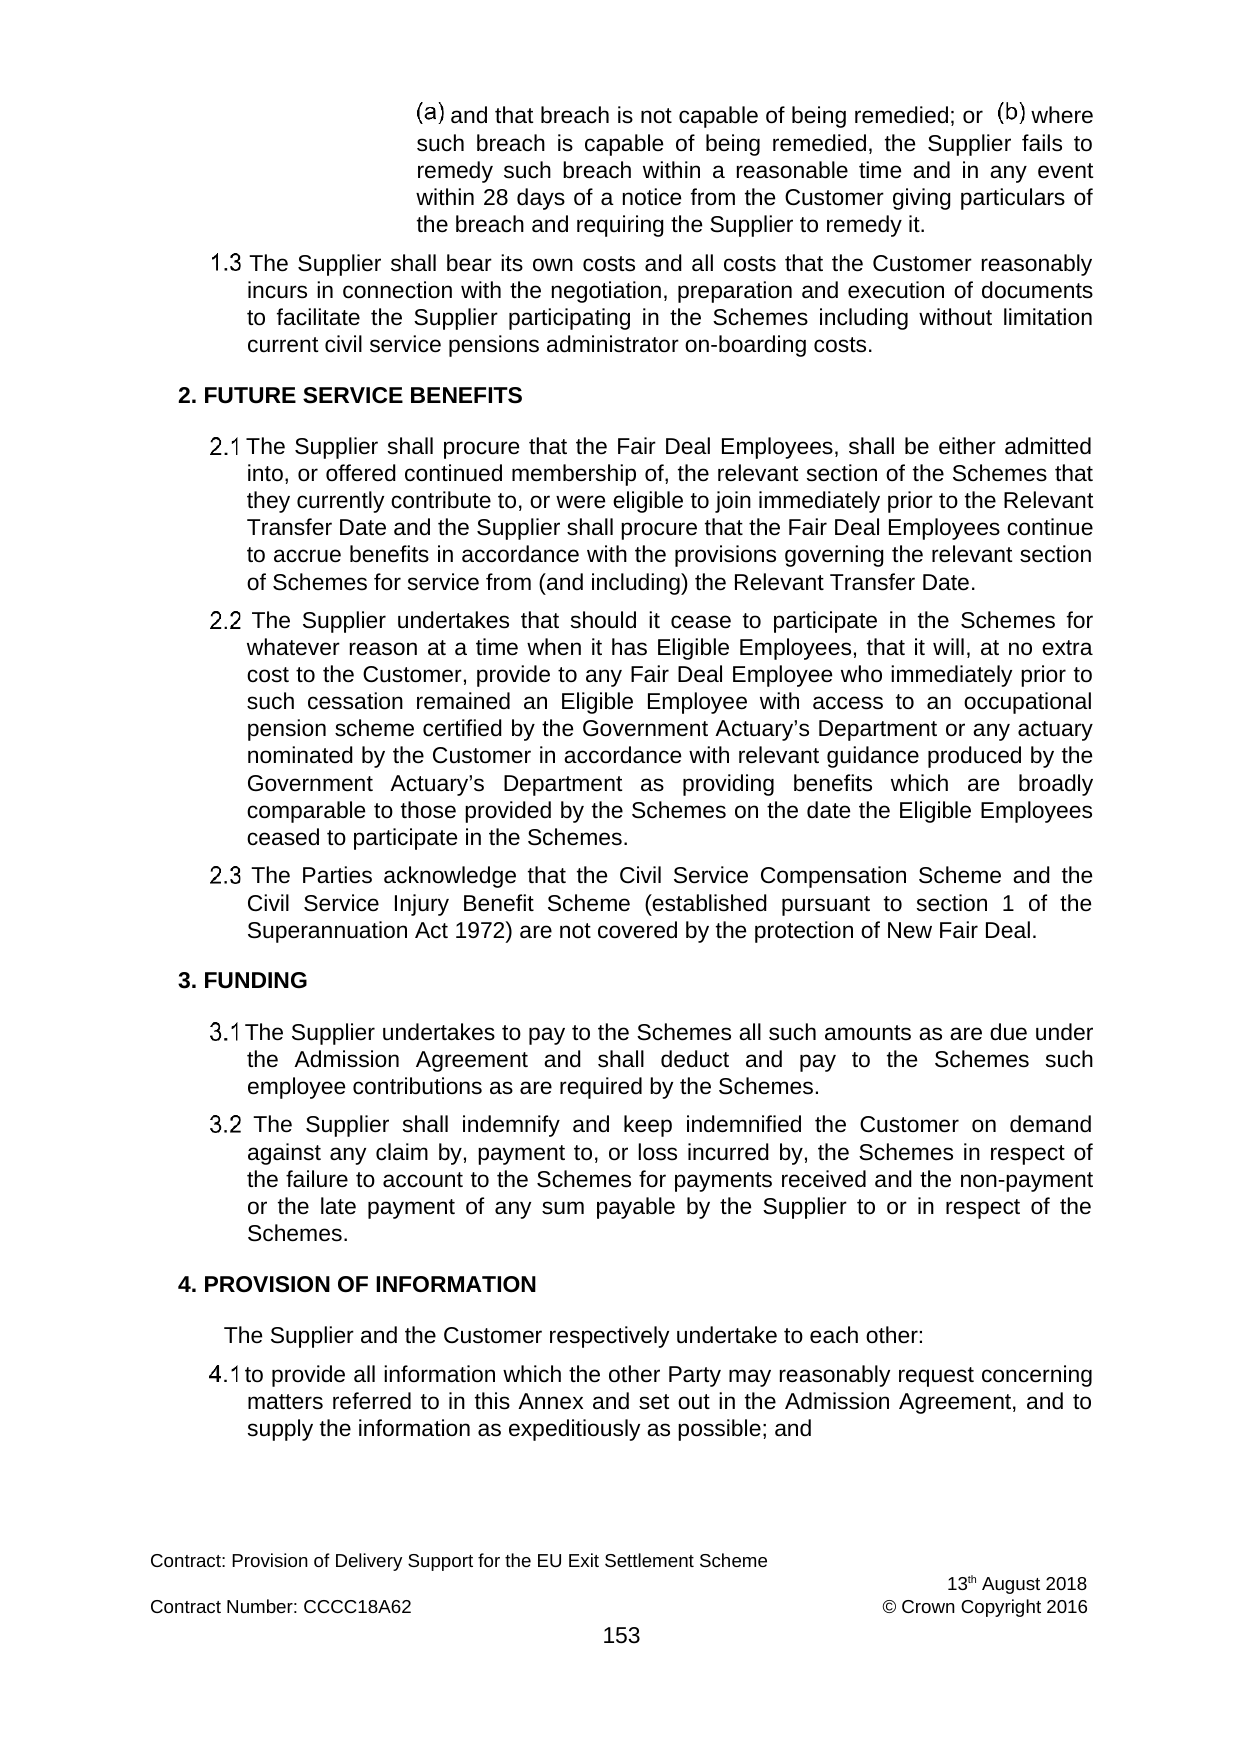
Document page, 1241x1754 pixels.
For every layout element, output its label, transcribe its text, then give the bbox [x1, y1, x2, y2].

picture [209, 611, 241, 629]
subtitle 4. PROVISION OF INFORMATION [178, 1271, 1094, 1297]
picture [209, 436, 238, 455]
picture [211, 252, 241, 271]
text and that breach is not capable of being remedied; or where such breach is capable of being remedied, the Supplier fails to remedy such breach within a reasonable time and in any event within 28 days of a notice from the Customer giving particulars of the breach and requiring the Supplier to remedy it. [416, 101, 1094, 237]
picture [209, 1022, 238, 1041]
text The Parties acknowledge that the Civil Service Compensation Scheme and the Civil Service Injury Benefit Scheme (established pursuant to section 1 of the Superannuation Act 1972) are not covered by the protection of New Fair Deal. [209, 862, 1094, 943]
text The Supplier shall procure that the Fair Deal Employees, shall be either admitted into, or offered continued membership of, the relevant section of the Schemes that they currently contribute to, or were eligible to join immediately prior to the Relevant Transfer Date and the Supplier shall procure that the Fair Deal Employees continue to accrue benefits in accordance with the provisions governing the relevant section of Schemes for service from (and including) the Relevant Transfer Date. [209, 433, 1094, 595]
picture [209, 865, 241, 884]
picture [997, 101, 1025, 124]
text The Supplier shall indemnify and keep indemnified the Customer on demand against any claim by, payment to, or loss incurred by, the Schemes in respect of the failure to account to the Schemes for payments received and the non-payment or the late payment of any sum payable by the Supplier to or in respect of the Schemes. [209, 1111, 1094, 1246]
subtitle 3. FUNDING [178, 967, 1094, 994]
picture [209, 1114, 241, 1133]
text The Supplier and the Customer respectively undertake to each other: [224, 1322, 1094, 1348]
subtitle 2. FUTURE SERVICE BENEFITS [178, 382, 1094, 408]
text The Supplier undertakes that should it cease to participate in the Schemes for whatever reason at a time when it has Eligible Employees, that it will, at no extra cost to the Customer, provide to any Fair Deal Employee who immediately prior to such cessation remained an Eligible Employee with access to an occupational pension scheme certified by the Government Actuary’s Department or any actuary nominated by the Customer in accordance with relevant guidance produced by the Government Actuary’s Department as providing benefits which are broadly comparable to those provided by the Schemes on the date the Eligible Employees ceased to participate in the Schemes. [209, 607, 1094, 850]
text The Supplier shall bear its own costs and all costs that the Customer reasonably incurs in connection with the negotiation, preparation and execution of documents to facilitate the Supplier participating in the Schemes including without limitation current civil service pensions administrator on-boarding costs. [211, 249, 1094, 357]
text to provide all information which the other Party may reasonably request concerning matters referred to in this Annex and set out in the Admission Agreement, and to supply the information as expeditiously as possible; and [209, 1361, 1094, 1441]
picture [208, 1364, 238, 1382]
text The Supplier undertakes to pay to the Schemes all such amounts as are due under the Admission Agreement and shall deduct and pay to the Schemes such employee contributions as are required by the Schemes. [209, 1019, 1094, 1099]
picture [416, 101, 444, 124]
